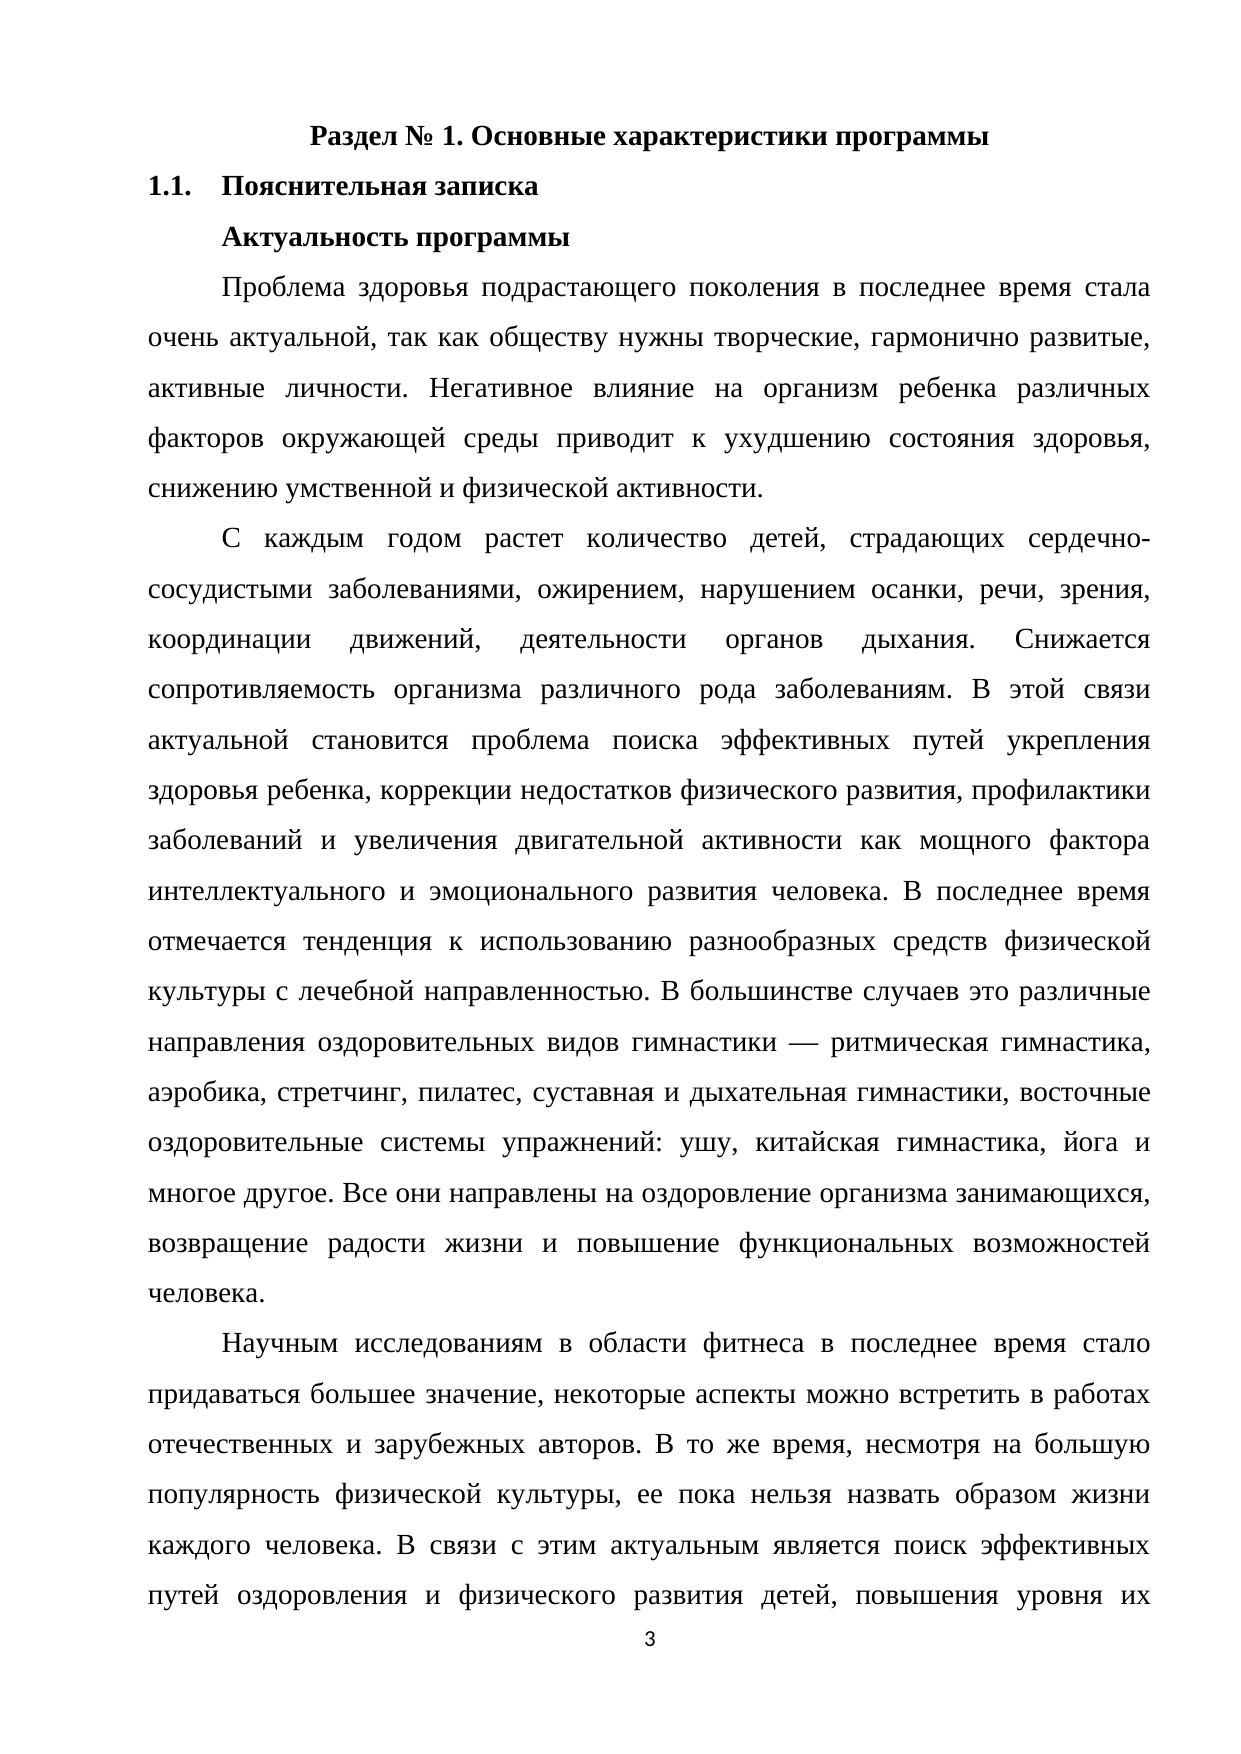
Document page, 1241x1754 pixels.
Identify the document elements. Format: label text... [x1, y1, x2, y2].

list Пояснительная записка [148, 168, 1152, 202]
text С каждым годом растет количество детей, страдающих сердечно-сосудистыми заболеваниями, ожирением, нарушением осанки, речи, зрения, координации движений, деятельности органов дыхания. Снижается сопротивляемость организма различного рода заболеваниям. В этой связи актуальной становится проблема поиска эффективных путей укрепления здоровья ребенка, коррекции недостатков физического развития, профилактики заболеваний и увеличения двигательной активности как мощного фактора интеллектуального и эмоционального развития человека. В последнее время отмечается тенденция к использованию разнообразных средств физической культуры с лечебной направленностью. В большинстве случаев это различные направления оздоровительных видов гимнастики — ритмическая гимнастика, аэробика, стретчинг, пилатес, суставная и дыхательная гимнастики, восточные оздоровительные системы упражнений: ушу, китайская гимнастика, йога и многое другое. Все они направлены на оздоровление организма занимающихся, возвращение радости жизни и повышение функциональных возможностей человека. [148, 521, 1152, 1309]
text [148, 1326, 1152, 1611]
text Раздел № 1. Основные характеристики программы [148, 118, 1152, 152]
text Проблема здоровья подрастающего поколения в последнее время стала очень актуальной, так как обществу нужны творческие, гармонично развитые, активные личности. Негативное влияние на организм ребенка различных факторов окружающей среды приводит к ухудшению состояния здоровья, снижению умственной и физической активности. [148, 269, 1152, 504]
text Актуальность программы [148, 219, 1152, 252]
